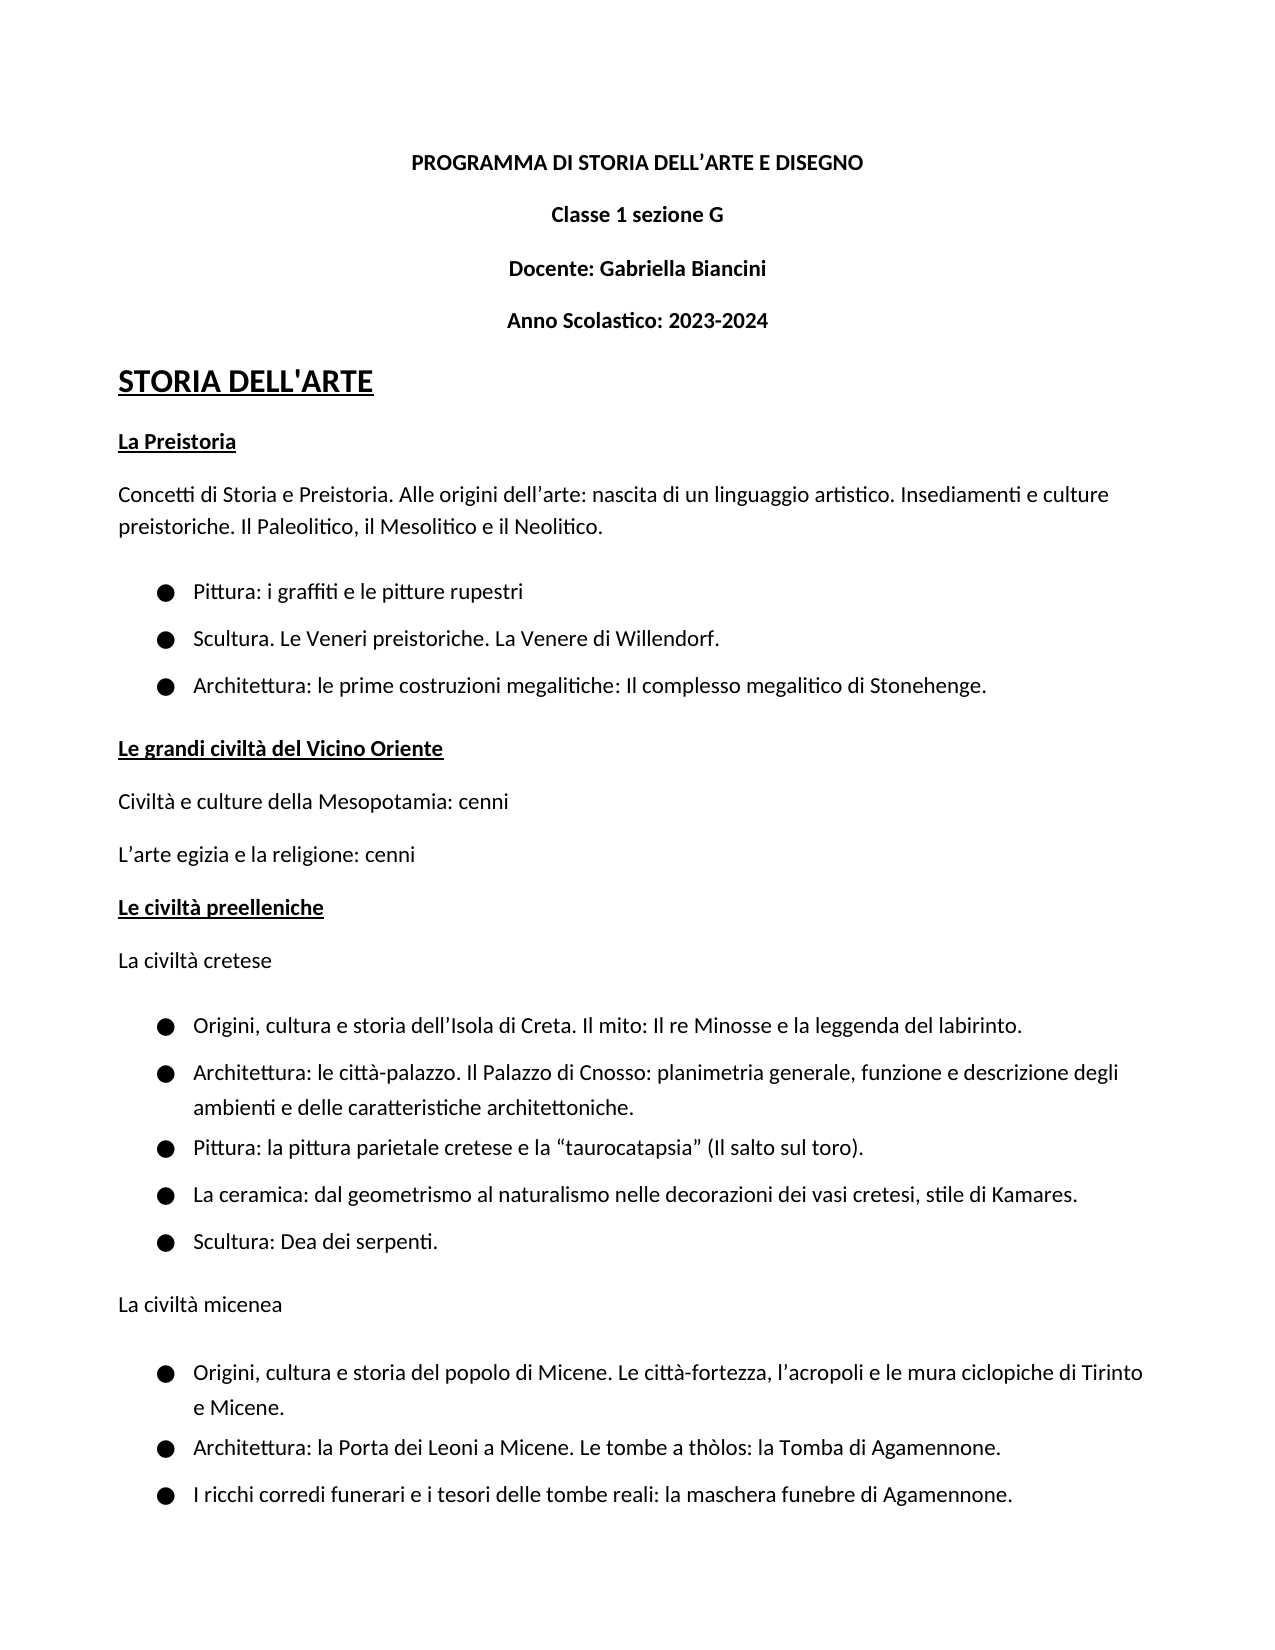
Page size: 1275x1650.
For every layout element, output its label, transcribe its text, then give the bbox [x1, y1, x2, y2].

list Pittura: i graffiti e le pitture rupestri [156, 566, 1157, 612]
list Scultura. Le Veneri preistoriche. La Venere di Willendorf. [156, 612, 1157, 659]
text STORIA DELL'ARTE [118, 360, 1157, 400]
text La civiltà micenea [118, 1290, 1157, 1318]
text La Preistoria [118, 427, 1157, 455]
list Architettura: le città-palazzo. Il Palazzo di Cnosso: planimetria generale, funzione e descrizione degli ambienti e delle caratteristiche architettoniche. [156, 1046, 1157, 1121]
list Pittura: la pittura parietale cretese e la “taurocatapsia” (Il salto sul toro). [156, 1121, 1157, 1168]
text PROGRAMMA DI STORIA DELL’ARTE E DISEGNO [118, 148, 1157, 176]
text Le civiltà preelleniche [118, 893, 1157, 921]
list Origini, cultura e storia dell’Isola di Creta. Il mito: Il re Minosse e la leggenda del labirinto. [156, 999, 1157, 1046]
list La ceramica: dal geometrismo al naturalismo nelle decorazioni dei vasi cretesi, stile di Kamares. [156, 1168, 1157, 1215]
text Anno Scolastico: 2023-2024 [118, 307, 1157, 335]
text L’arte egizia e la religione: cenni [118, 840, 1157, 868]
text La civiltà cretese [118, 946, 1157, 974]
text Concetti di Storia e Preistoria. Alle origini dell’arte: nascita di un linguaggio artistico. Insediamenti e culture preistoriche. Il Paleolitico, il Mesolitico e il Neolitico. [118, 480, 1157, 541]
list Scultura: Dea dei serpenti. [156, 1215, 1157, 1262]
list Architettura: le prime costruzioni megalitiche: Il complesso megalitico di Stonehenge. [156, 659, 1157, 706]
text Docente: Gabriella Biancini [118, 254, 1157, 282]
list I ricchi corredi funerari e i tesori delle tombe reali: la maschera funebre di Agamennone. [156, 1468, 1157, 1515]
text Civiltà e culture della Mesopotamia: cenni [118, 787, 1157, 815]
list Architettura: la Porta dei Leoni a Micene. Le tombe a thòlos: la Tomba di Agamennone. [156, 1421, 1157, 1468]
text Le grandi civiltà del Vicino Oriente [118, 734, 1157, 762]
list Origini, cultura e storia del popolo di Micene. Le città-fortezza, l’acropoli e le mura ciclopiche di Tirinto e Micene. [156, 1346, 1157, 1421]
text Classe 1 sezione G [118, 201, 1157, 229]
